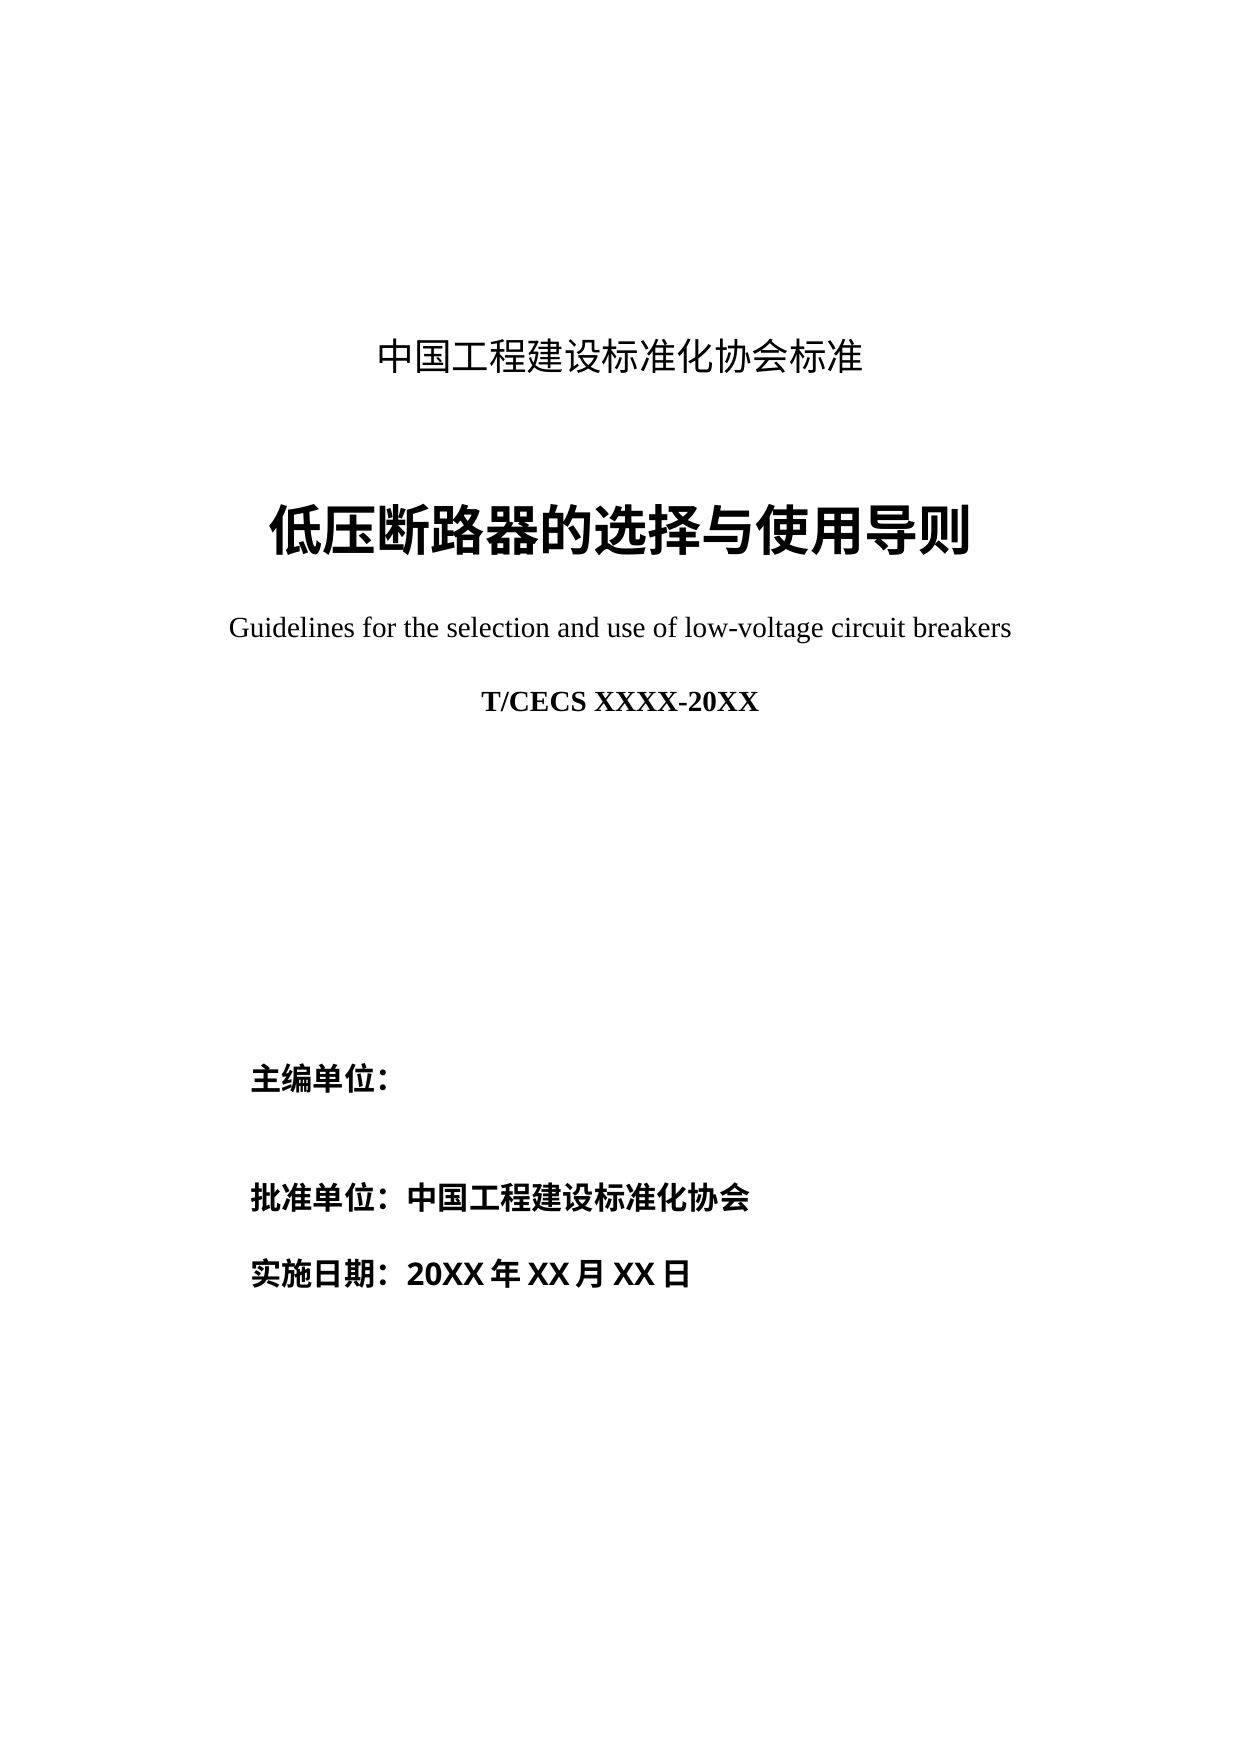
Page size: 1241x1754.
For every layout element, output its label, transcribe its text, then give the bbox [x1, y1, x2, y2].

text 低压断路器的选择与使用导则 [187, 478, 1053, 575]
text 中国工程建设标准化协会标准 [187, 322, 1053, 387]
text 主编单位： [187, 1044, 1053, 1109]
text Guidelines for the selection and use of low-voltage circuit breakers [187, 595, 1053, 660]
text 实施日期：20XX年XX月XX日 [187, 1240, 1053, 1305]
text 批准单位：中国工程建设标准化协会 [187, 1163, 1053, 1228]
text T/CECS XXXX-20XX [187, 668, 1053, 733]
